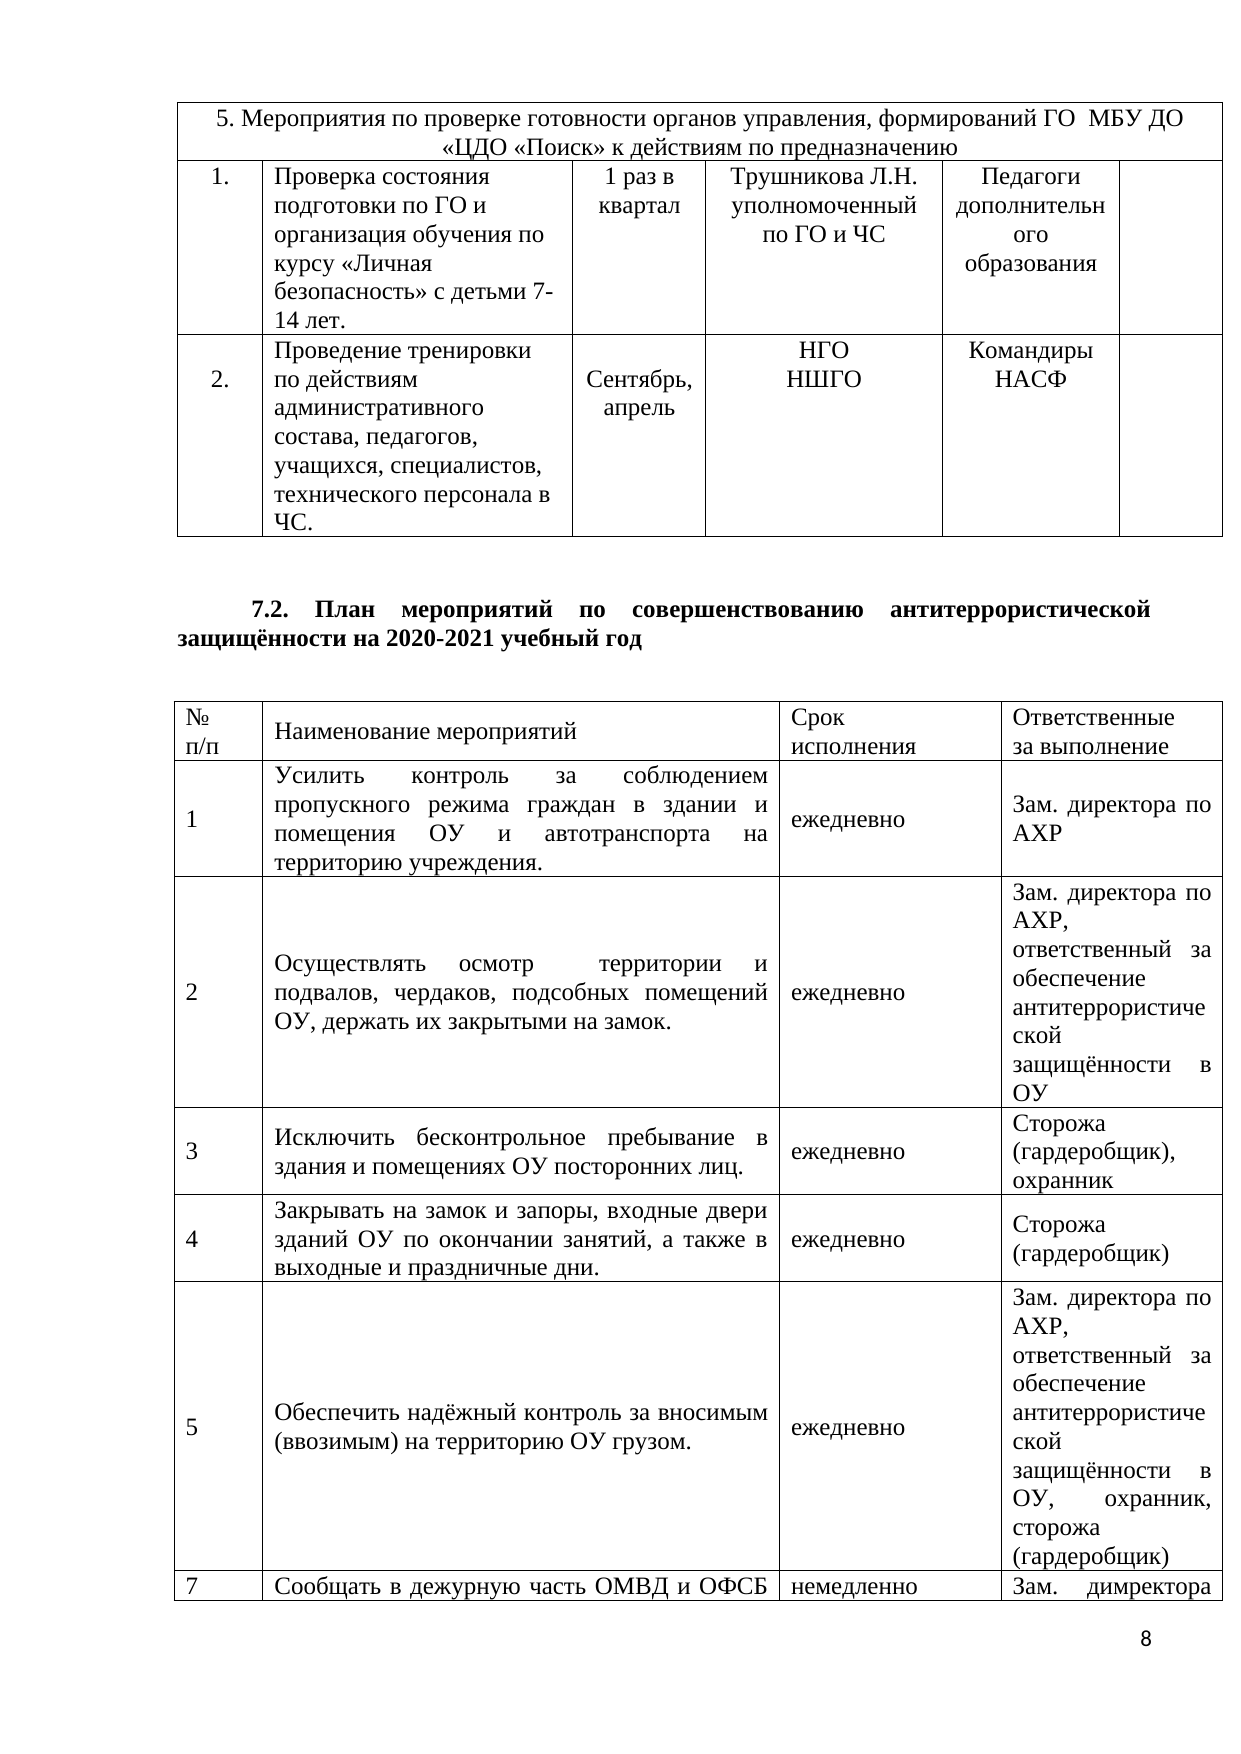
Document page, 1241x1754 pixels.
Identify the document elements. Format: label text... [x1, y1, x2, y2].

subtitle 7.2. План мероприятий по совершенствованию антитеррористической защищённости на 2020-2021 учебный год [177, 594, 1152, 651]
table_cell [1002, 1571, 1222, 1599]
table_header № п/п [175, 702, 262, 759]
table_cell ежедневно [780, 1282, 1001, 1570]
table_cell Проведение тренировки по действиям административного состава, педагогов, учащихся, специалистов, технического персонала в ЧС. [263, 335, 572, 536]
table_cell Осуществлять осмотр территории и подвалов, чердаков, подсобных помещений ОУ, держать их закрытыми на замок. [263, 877, 779, 1107]
table_cell Обеспечить надёжный контроль за вносимым (ввозимым) на территорию ОУ грузом. [263, 1282, 779, 1570]
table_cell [263, 1571, 779, 1599]
table_cell Педагоги дополнительного образования [943, 161, 1119, 334]
table_cell ежедневно [780, 877, 1001, 1107]
table_cell Зам. директора по АХР, ответственный за обеспечение антитеррористической защищённости в ОУ, охранник, сторожа (гардеробщик) [1002, 1282, 1222, 1570]
table_cell 4 [175, 1195, 262, 1281]
table_cell 2 [175, 877, 262, 1107]
table_header Ответственные за выполнение [1002, 702, 1222, 759]
table_cell Зам. директора по АХР [1002, 761, 1222, 876]
table_cell Проверка состояния подготовки по ГО и организация обучения по курсу «Личная безопасность» с детьми 7-14 лет. [263, 161, 572, 334]
table_cell 1. [178, 161, 262, 334]
table_cell Зам. директора по АХР, ответственный за обеспечение антитеррористической защищённости в ОУ [1002, 877, 1222, 1107]
table_header Наименование мероприятий [263, 702, 779, 759]
table_cell ежедневно [780, 1195, 1001, 1281]
table_cell 2. [178, 335, 262, 536]
table_header Срок исполнения [780, 702, 1001, 759]
table_cell 5. Мероприятия по проверке готовности органов управления, формирований ГО МБУ ДО «ЦДО «Поиск» к действиям по предназначению [178, 103, 1222, 160]
table_cell Усилить контроль за соблюдением пропускного режима граждан в здании и помещения ОУ и автотранспорта на территорию учреждения. [263, 761, 779, 876]
table_cell Трушникова Л.Н. уполномоченный по ГО и ЧС [706, 161, 942, 334]
table_cell Сторожа (гардеробщик), охранник [1002, 1108, 1222, 1194]
table_cell ежедневно [780, 761, 1001, 876]
table_cell 1 [175, 761, 262, 876]
table_cell 1 раз в квартал [573, 161, 705, 334]
table_cell ежедневно [780, 1108, 1001, 1194]
table_cell 3 [175, 1108, 262, 1194]
table_cell НГО НШГО [706, 335, 942, 536]
table_cell [1120, 161, 1222, 334]
table_cell Сторожа (гардеробщик) [1002, 1195, 1222, 1281]
table_cell Командиры НАСФ [943, 335, 1119, 536]
table_cell 7 [175, 1571, 262, 1599]
table_cell Закрывать на замок и запоры, входные двери зданий ОУ по окончании занятий, а также в выходные и праздничные дни. [263, 1195, 779, 1281]
table_cell 5 [175, 1282, 262, 1570]
table_cell Сентябрь, апрель [573, 335, 705, 536]
table_cell Исключить бесконтрольное пребывание в здания и помещениях ОУ посторонних лиц. [263, 1108, 779, 1194]
table_cell немедленно [780, 1571, 1001, 1599]
table_cell [1120, 335, 1222, 536]
